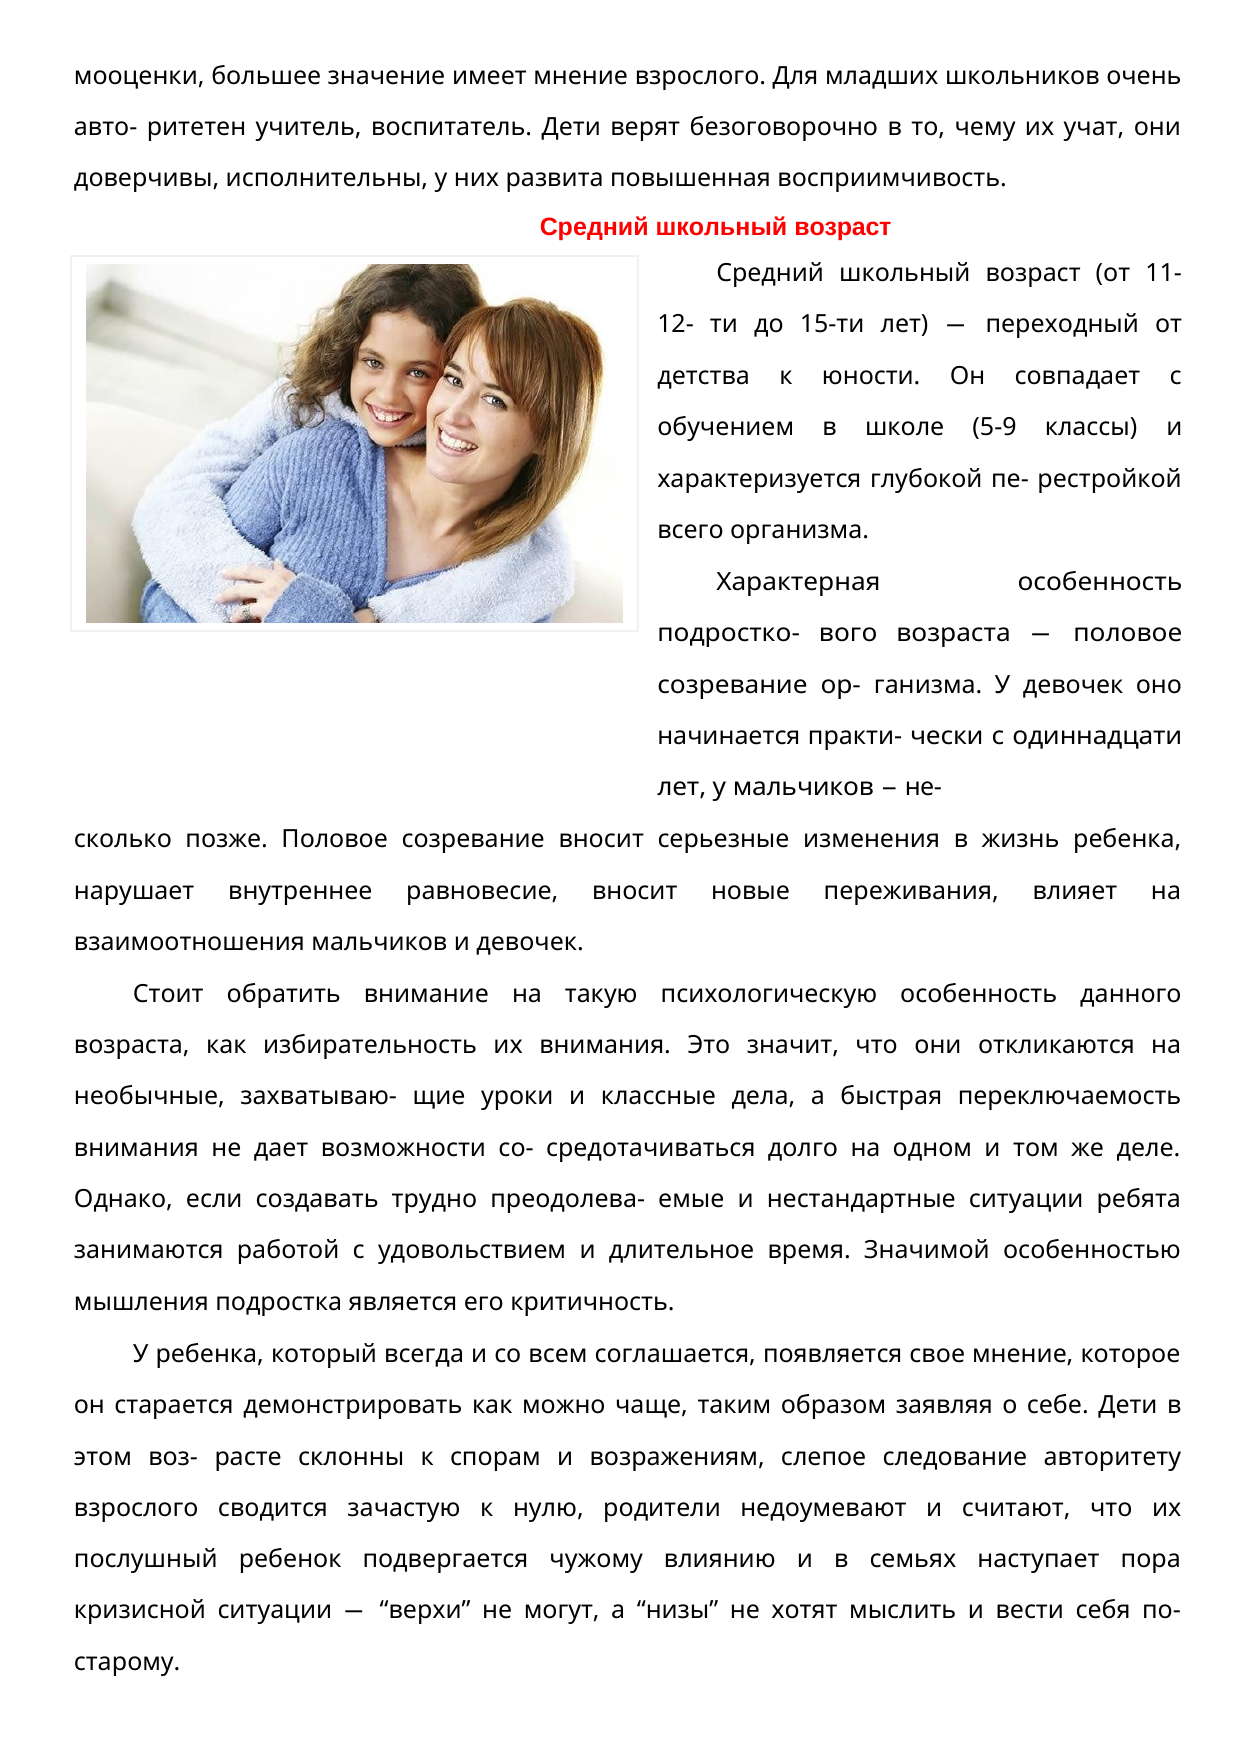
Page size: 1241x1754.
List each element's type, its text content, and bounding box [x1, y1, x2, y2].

subtitle Средний школьный возраст [481, 211, 1196, 240]
text Стоит обратить внимание на такую психологическую особенность данного возраста, как избирательность их внимания. Это значит, что они откликаются на необычные, захватываю- щие уроки и классные дела, а быстрая переключаемость внимания не дает возможности со- средотачиваться долго на одном и том же деле. Однако, если создавать трудно преодолева- емые и нестандартные ситуации ребята занимаются работой с удовольствием и длительное время. Значимой особенностью мышления подростка является его критичность. [74, 975, 1182, 1317]
text Характерная особенность подростко- вого возраста – половое созревание ор- ганизма. У девочек оно начинается практи- чески с одиннадцати лет, у мальчиков – не- [657, 564, 1182, 803]
picture [86, 264, 623, 623]
text сколько позже. Половое созревание вносит серьезные изменения в жизнь ребенка, нарушает внутреннее равновесие, вносит новые переживания, влияет на взаимоотношения мальчиков и девочек. [74, 821, 1182, 958]
text Средний школьный возраст (от 11-12- ти до 15-ти лет) – переходный от детства к юности. Он совпадает с обучением в школе (5-9 классы) и характеризуется глубокой пе- рестройкой всего организма. [657, 255, 1182, 546]
text мооценки, большее значение имеет мнение взрослого. Для младших школьников очень авто- ритетен учитель, воспитатель. Дети верят безоговорочно в то, чему их учат, они доверчивы, исполнительны, у них развита повышенная восприимчивость. [74, 57, 1182, 194]
text У ребенка, который всегда и со всем соглашается, появляется свое мнение, которое он старается демонстрировать как можно чаще, таким образом заявляя о себе. Дети в этом воз- расте склонны к спорам и возражениям, слепое следование авторитету взрослого сводится зачастую к нулю, родители недоумевают и считают, что их послушный ребенок подвергается чужому влиянию и в семьях наступает пора кризисной ситуации – “верхи” не могут, а “низы” не хотят мыслить и вести себя по-старому. [74, 1335, 1182, 1678]
